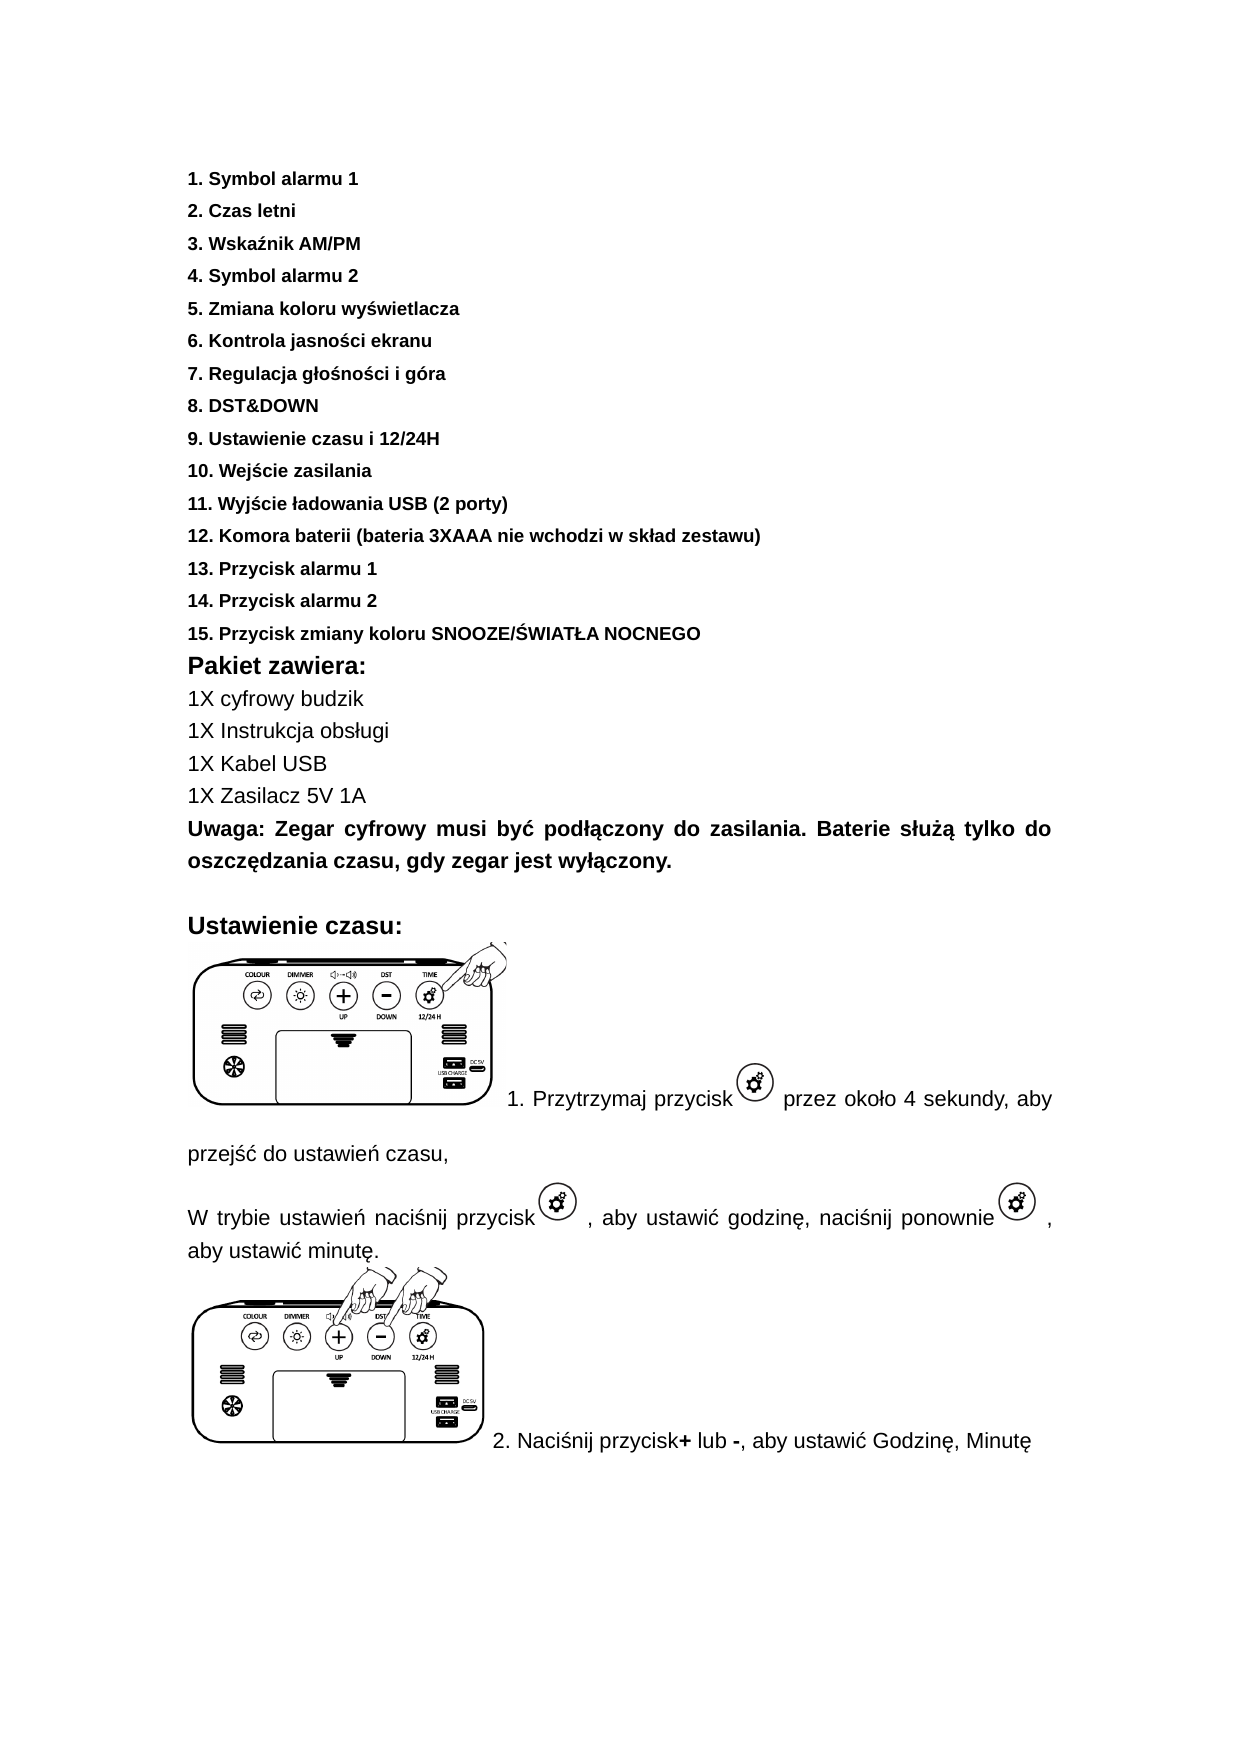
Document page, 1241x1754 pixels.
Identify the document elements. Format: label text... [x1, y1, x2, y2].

list W trybie ustawień naciśnij przycisk , aby ustawić godzinę, naciśnij ponownie , aby ustawić minutę. [187, 1169, 1053, 1267]
list 1X Kabel USB [187, 747, 1053, 779]
list DST&DOWN [187, 389, 1053, 422]
list Regulacja głośności i góra [187, 357, 1053, 389]
list Symbol alarmu 1 [187, 162, 1053, 194]
list Wejście zasilania [187, 454, 1053, 487]
list Czas letni [187, 194, 1053, 227]
list Ustawienie czasu i 12/24H [187, 422, 1053, 454]
picture [187, 942, 507, 1107]
list Kontrola jasności ekranu [187, 324, 1053, 357]
picture [995, 1169, 1038, 1226]
list 1X cyfrowy budzik [187, 682, 1053, 714]
list 1X Zasilacz 5V 1A [187, 779, 1053, 812]
list Przycisk zmiany koloru SNOOZE/ŚWIATŁA NOCNEGO [187, 617, 1053, 649]
list Ustawienie czasu: [187, 909, 1053, 942]
picture [733, 1050, 776, 1107]
list Wskaźnik AM/PM [187, 227, 1053, 259]
picture [535, 1169, 578, 1226]
list Zmiana koloru wyświetlacza [187, 292, 1053, 324]
list Pakiet zawiera: [187, 649, 1053, 682]
list Komora baterii (bateria 3XAAA nie wchodzi w skład zestawu) [187, 519, 1053, 552]
list Wyjście ładowania USB (2 porty) [187, 487, 1053, 519]
picture [187, 1267, 493, 1449]
list 1X Instrukcja obsługi [187, 714, 1053, 747]
list Przycisk alarmu 2 [187, 584, 1053, 617]
list Uwaga: Zegar cyfrowy musi być podłączony do zasilania. Baterie służą tylko do oszczędzania czasu, gdy zegar jest wyłączony. [187, 812, 1053, 877]
list Przycisk alarmu 1 [187, 552, 1053, 584]
list Symbol alarmu 2 [187, 259, 1053, 292]
